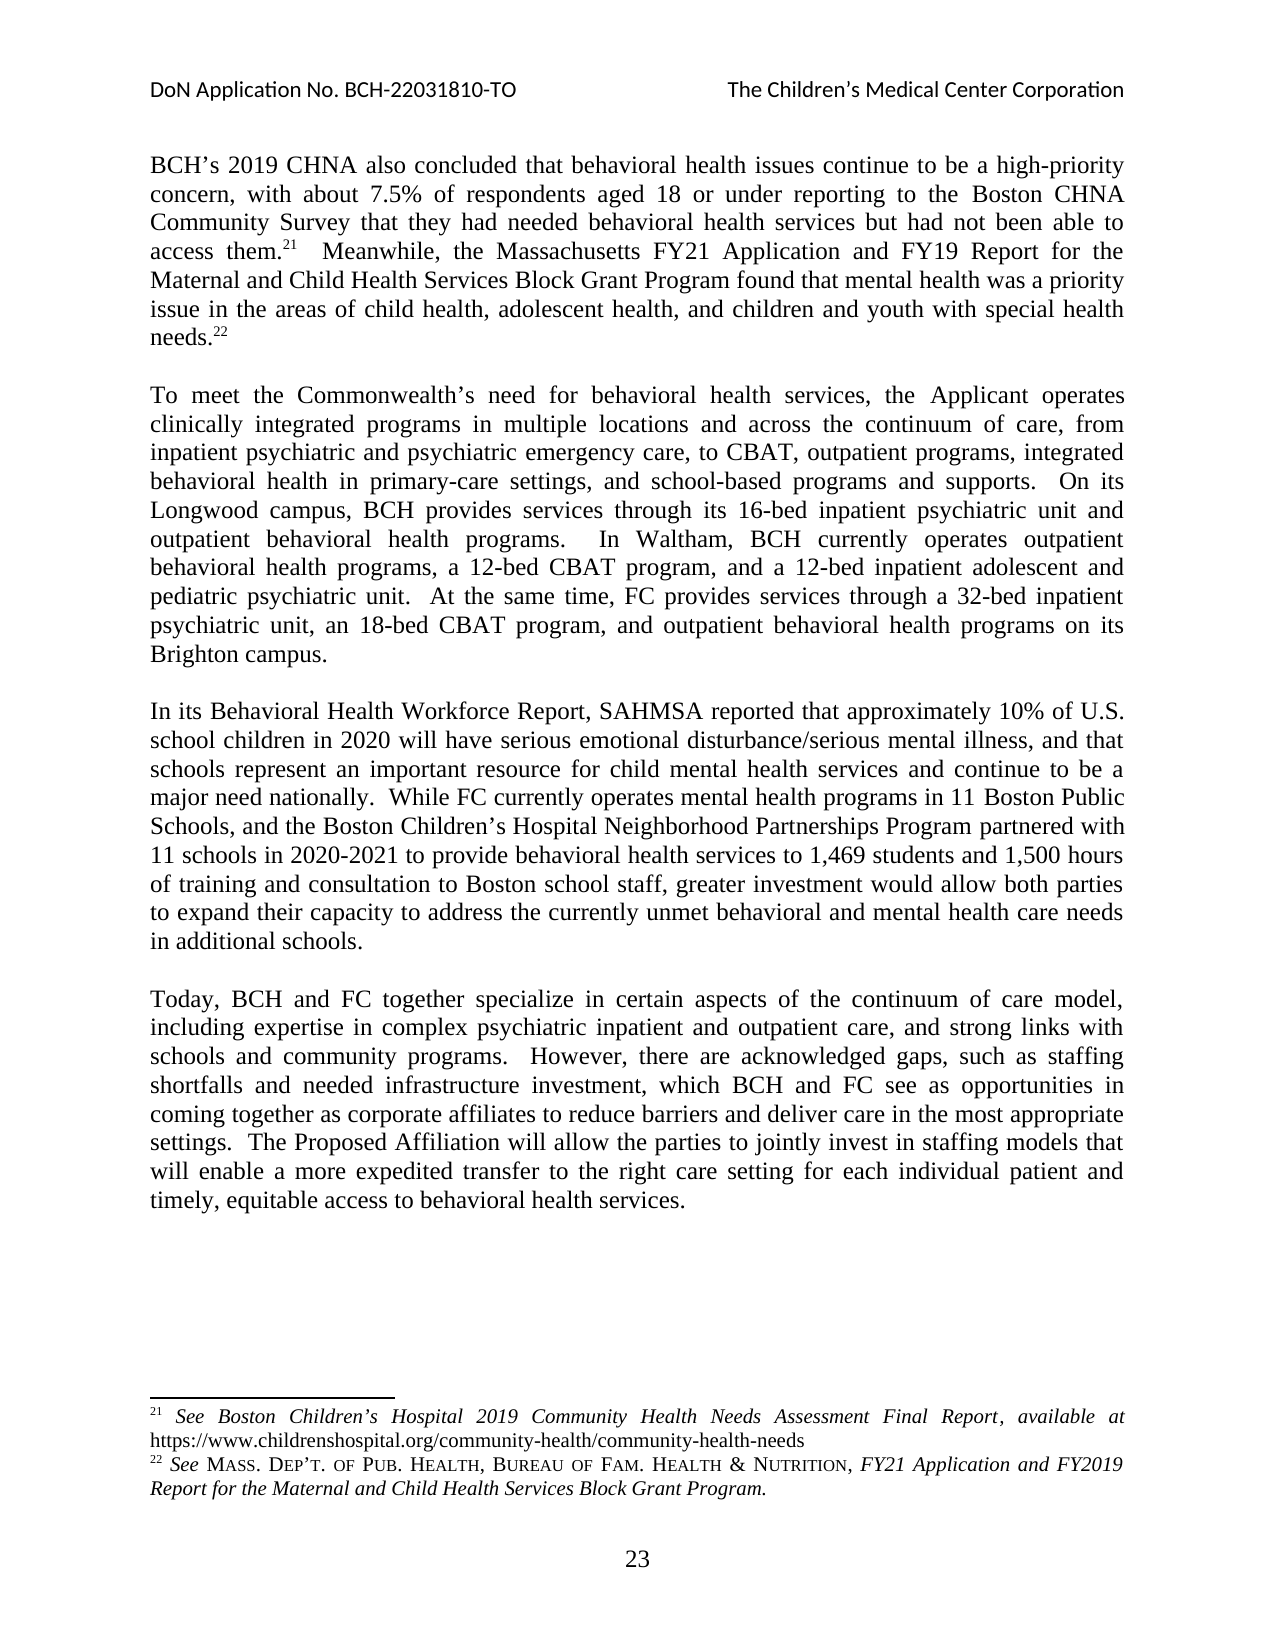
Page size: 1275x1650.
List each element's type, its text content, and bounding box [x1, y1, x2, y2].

text In its Behavioral Health Workforce Report, SAHMSA reported that approximately 10% of U.S. school children in 2020 will have serious emotional disturbance/serious mental illness, and that schools represent an important resource for child mental health services and continue to be a major need nationally. While FC currently operates mental health programs in 11 Boston Public Schools, and the Boston Children’s Hospital Neighborhood Partnerships Program partnered with 11 schools in 2020-2021 to provide behavioral health services to 1,469 students and 1,500 hours of training and consultation to Boston school staff, greater investment would allow both parties to expand their capacity to address the currently unmet behavioral and mental health care needs in additional schools. [150, 696, 1125, 955]
text To meet the Commonwealth’s need for behavioral health services, the Applicant operates clinically integrated programs in multiple locations and across the continuum of care, from inpatient psychiatric and psychiatric emergency care, to CBAT, outpatient programs, integrated behavioral health in primary-care settings, and school-based programs and supports. On its Longwood campus, BCH provides services through its 16-bed inpatient psychiatric unit and outpatient behavioral health programs. In Waltham, BCH currently operates outpatient behavioral health programs, a 12-bed CBAT program, and a 12-bed inpatient adolescent and pediatric psychiatric unit. At the same time, FC provides services through a 32-bed inpatient psychiatric unit, an 18-bed CBAT program, and outpatient behavioral health programs on its Brighton campus. [150, 380, 1125, 667]
text Today, BCH and FC together specialize in certain aspects of the continuum of care model, including expertise in complex psychiatric inpatient and outpatient care, and strong links with schools and community programs. However, there are acknowledged gaps, such as staffing shortfalls and needed infrastructure investment, which BCH and FC see as opportunities in coming together as corporate affiliates to reduce barriers and deliver care in the most appropriate settings. The Proposed Affiliation will allow the parties to jointly invest in staffing models that will enable a more expedited transfer to the right care setting for each individual patient and timely, equitable access to behavioral health services. [150, 984, 1125, 1214]
text As demonstrated in F1.a.i above, the Applicant and FC face increasing demand for pediatric behavioral health services. FC’s most recent Community Health Needs Assessment (“CHNA”), conducted over the spring/summer of 2021, concluded that access to behavioral health care is a pressing concern in the community, particularly among children. Similarly, BCH’s 2019 CHNA also concluded that behavioral health issues continue to be a high-priority concern, with about 7.5% of respondents aged 18 or under reporting to the Boston CHNA Community Survey that they had needed behavioral health services but had not been able to access them. Meanwhile, the Massachusetts FY21 Application and FY19 Report for the Maternal and Child Health Services Block Grant Program found that mental health was a priority issue in the areas of child health, adolescent health, and children and youth with special health needs. [150, 150, 1125, 351]
